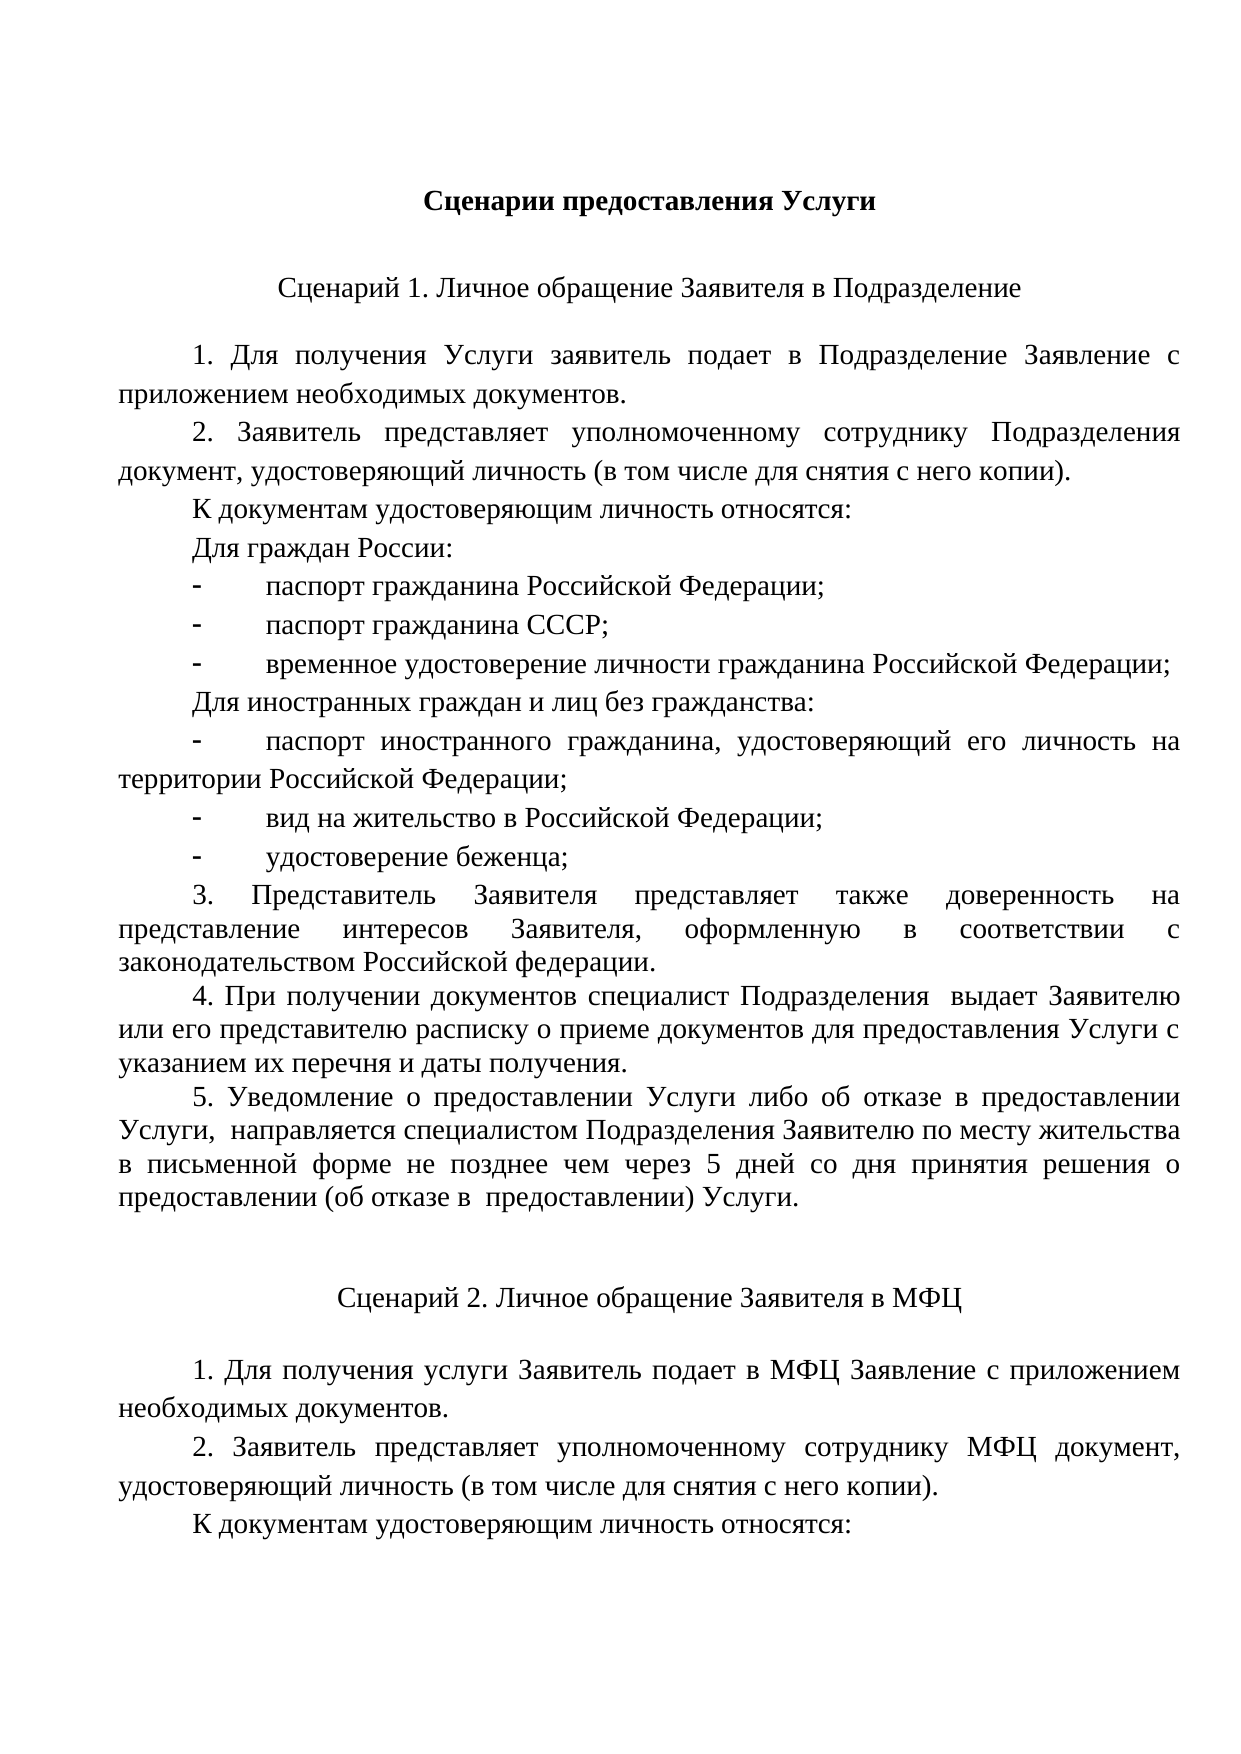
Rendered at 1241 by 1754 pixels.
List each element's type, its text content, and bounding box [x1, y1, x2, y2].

text 5. Уведомление о предоставлении Услуги либо об отказе в предоставлении Услуги, направляется специалистом Подразделения Заявителю по месту жительства в письменной форме не позднее чем через 5 дней со дня принятия решения о предоставлении (об отказе в предоставлении) Услуги. [118, 1079, 1181, 1213]
text 4. При получении документов специалист Подразделения выдает Заявителю или его представителю расписку о приеме документов для предоставления Услуги с указанием их перечня и даты получения. [118, 978, 1181, 1079]
text К документам удостоверяющим личность относятся: [118, 491, 1181, 525]
text Сценарий 1. Личное обращение Заявителя в Подразделение [118, 270, 1181, 304]
text 2. Заявитель представляет уполномоченному сотруднику МФЦ документ, удостоверяющий личность (в том числе для снятия с него копии). [118, 1429, 1181, 1501]
text Для граждан России: [118, 530, 1181, 563]
text Сценарии предоставления Услуги [118, 183, 1181, 217]
list паспорт иностранного гражданина, удостоверяющий его личность на территории Российской Федерации; [118, 723, 1181, 795]
list паспорт гражданина СССР; [118, 607, 1181, 641]
list временное удостоверение личности гражданина Российской Федерации; [118, 646, 1181, 679]
list удостоверение беженца; [118, 839, 1181, 872]
text 2. Заявитель представляет уполномоченному сотруднику Подразделения документ, удостоверяющий личность (в том числе для снятия с него копии). [118, 414, 1181, 486]
text Для иностранных граждан и лиц без гражданства: [118, 684, 1181, 718]
list паспорт гражданина Российской Федерации; [118, 568, 1181, 602]
text 3. Представитель Заявителя представляет также доверенность на представление интересов Заявителя, оформленную в соответствии с законодательством Российской федерации. [118, 877, 1181, 978]
text К документам удостоверяющим личность относятся: [118, 1506, 1181, 1540]
text Сценарий 2. Личное обращение Заявителя в МФЦ [118, 1280, 1181, 1313]
text 1. Для получения услуги Заявитель подает в МФЦ Заявление с приложением необходимых документов. [118, 1352, 1181, 1424]
list вид на жительство в Российской Федерации; [118, 800, 1181, 834]
text 1. Для получения Услуги заявитель подает в Подразделение Заявление с приложением необходимых документов. [118, 337, 1181, 409]
